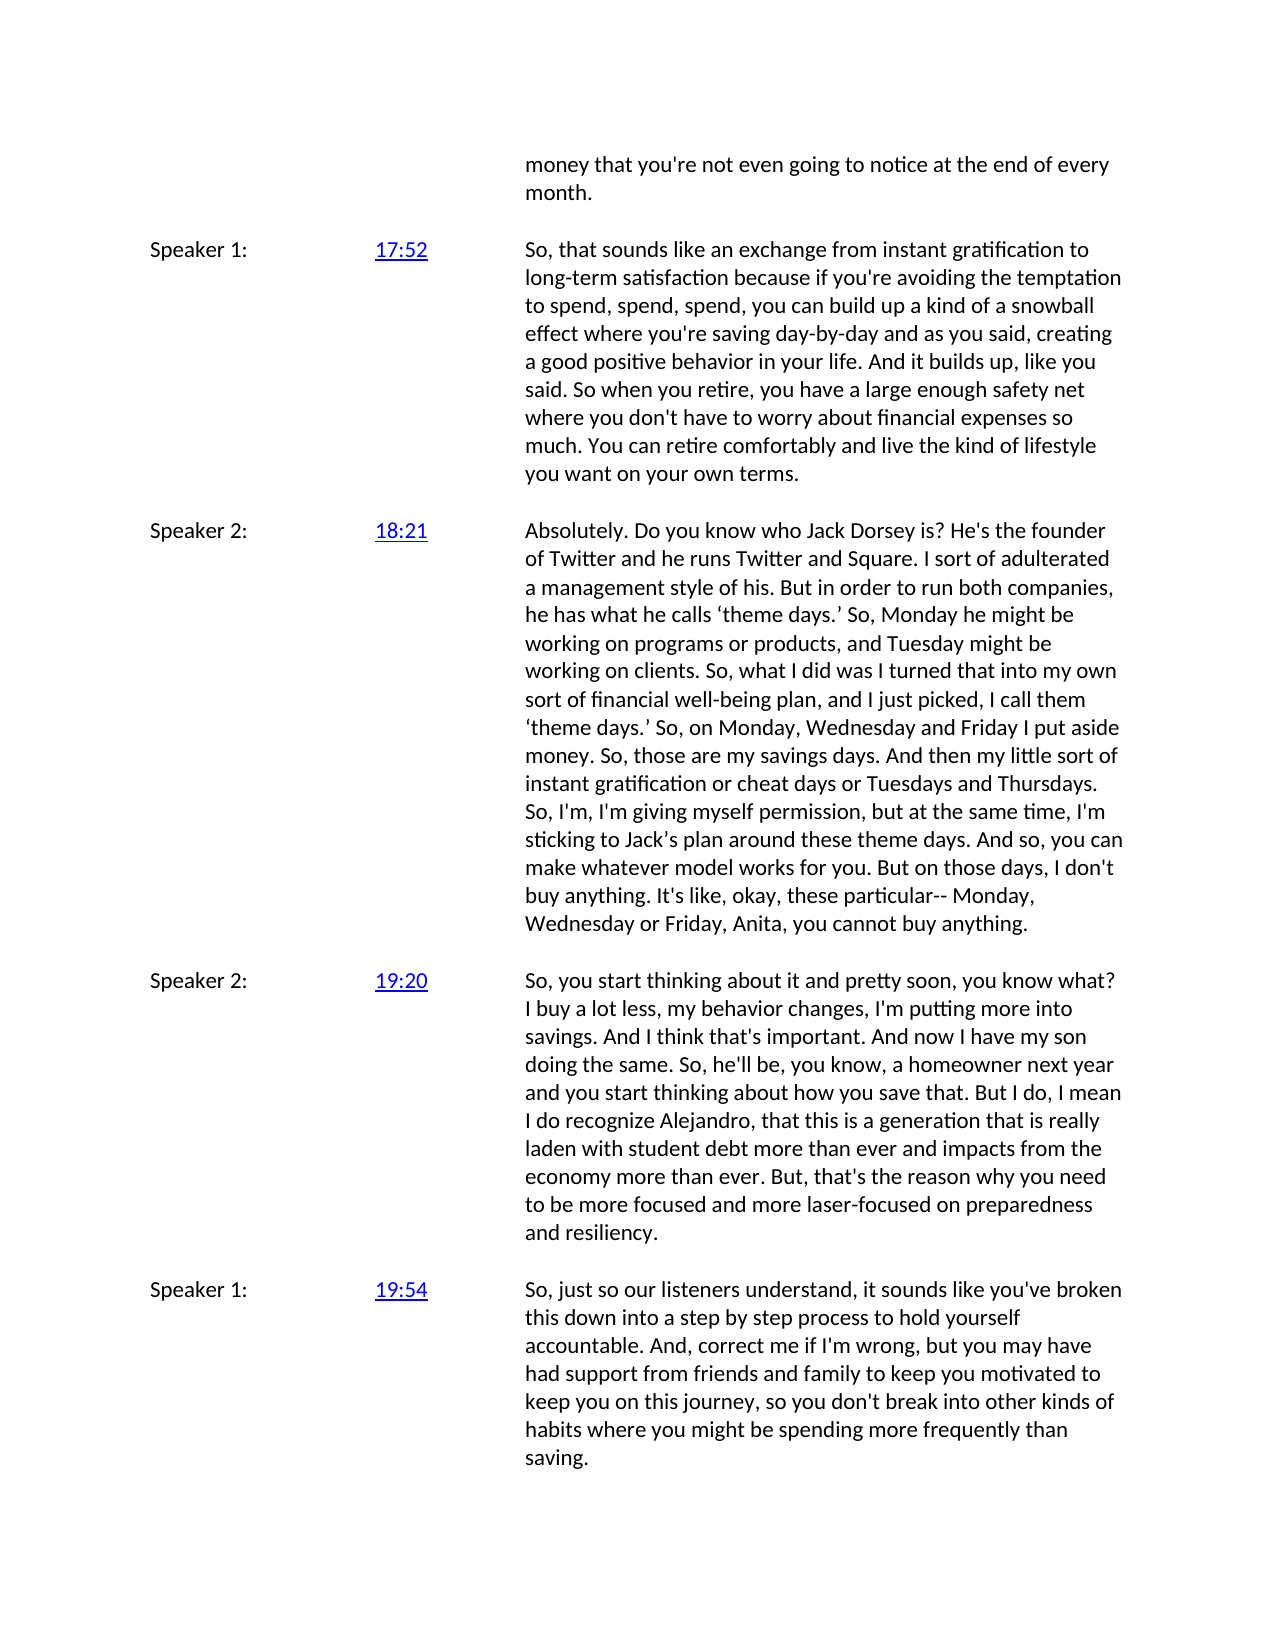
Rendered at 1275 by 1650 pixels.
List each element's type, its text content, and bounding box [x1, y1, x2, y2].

text Speaker 1: 19:54 So, just so our listeners understand, it sounds like you've broken this down into a step by step process to hold yourself accountable. And, correct me if I'm wrong, but you may have had support from friends and family to keep you motivated to keep you on this journey, so you don't break into other kinds of habits where you might be spending more frequently than saving. [150, 1275, 1125, 1472]
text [150, 150, 1125, 206]
text Speaker 1: 17:52 So, that sounds like an exchange from instant gratification to long-term satisfaction because if you're avoiding the temptation to spend, spend, spend, you can build up a kind of a snowball effect where you're saving day-by-day and as you said, creating a good positive behavior in your life. And it builds up, like you said. So when you retire, you have a large enough safety net where you don't have to worry about financial expenses so much. You can retire comfortably and live the kind of lifestyle you want on your own terms. [150, 235, 1125, 487]
text Speaker 2: 19:20 So, you start thinking about it and pretty soon, you know what? I buy a lot less, my behavior changes, I'm putting more into savings. And I think that's important. And now I have my son doing the same. So, he'll be, you know, a homeowner next year and you start thinking about how you save that. But I do, I mean I do recognize Alejandro, that this is a generation that is really laden with student debt more than ever and impacts from the economy more than ever. But, that's the reason why you need to be more focused and more laser-focused on preparedness and resiliency. [150, 966, 1125, 1246]
text Speaker 2: 18:21 Absolutely. Do you know who Jack Dorsey is? He's the founder of Twitter and he runs Twitter and Square. I sort of adulterated a management style of his. But in order to run both companies, he has what he calls ‘theme days.’ So, Monday he might be working on programs or products, and Tuesday might be working on clients. So, what I did was I turned that into my own sort of financial well-being plan, and I just picked, I call them ‘theme days.’ So, on Monday, Wednesday and Friday I put aside money. So, those are my savings days. And then my little sort of instant gratification or cheat days or Tuesdays and Thursdays. So, I'm, I'm giving myself permission, but at the same time, I'm sticking to Jack’s plan around these theme days. And so, you can make whatever model works for you. But on those days, I don't buy anything. It's like, okay, these particular-- Monday, Wednesday or Friday, Anita, you cannot buy anything. [150, 517, 1125, 937]
